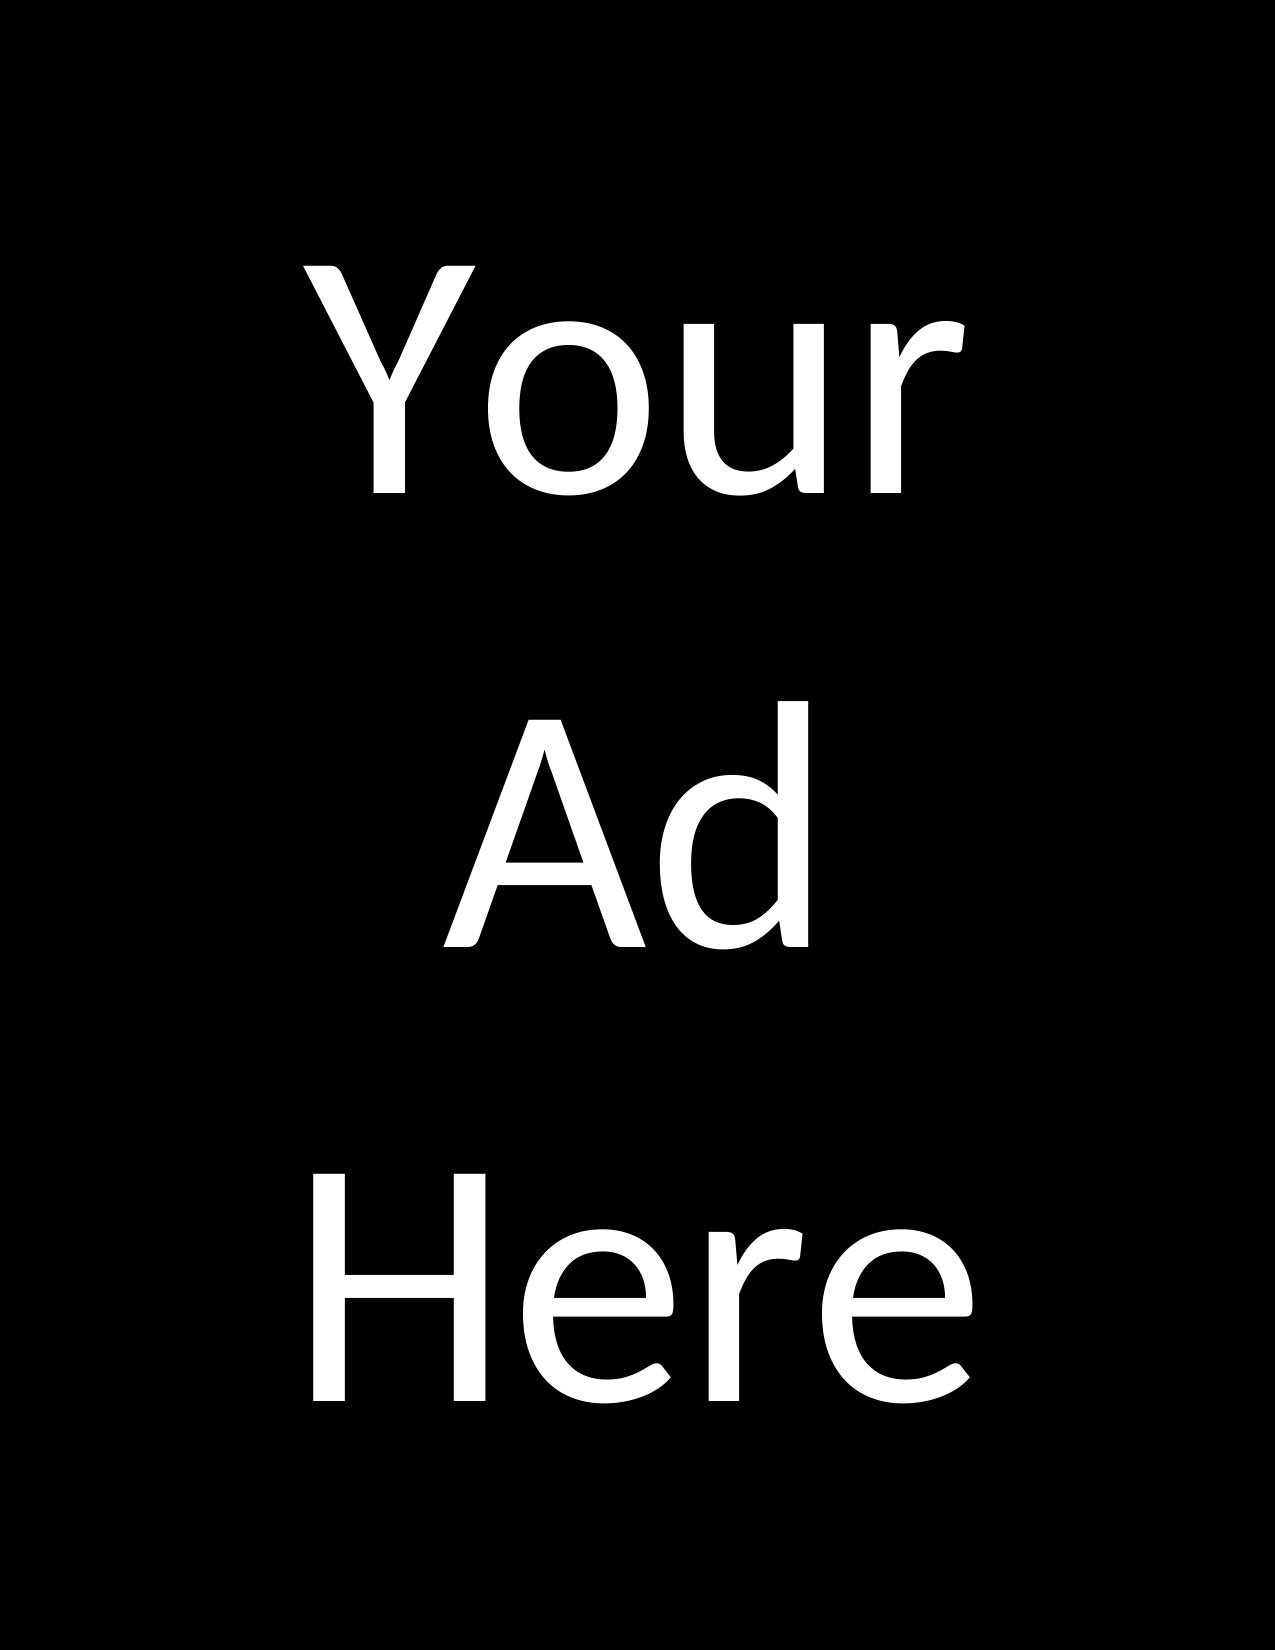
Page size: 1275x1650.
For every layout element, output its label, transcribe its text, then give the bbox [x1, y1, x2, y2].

text Your Ad Here [150, 150, 1125, 1490]
